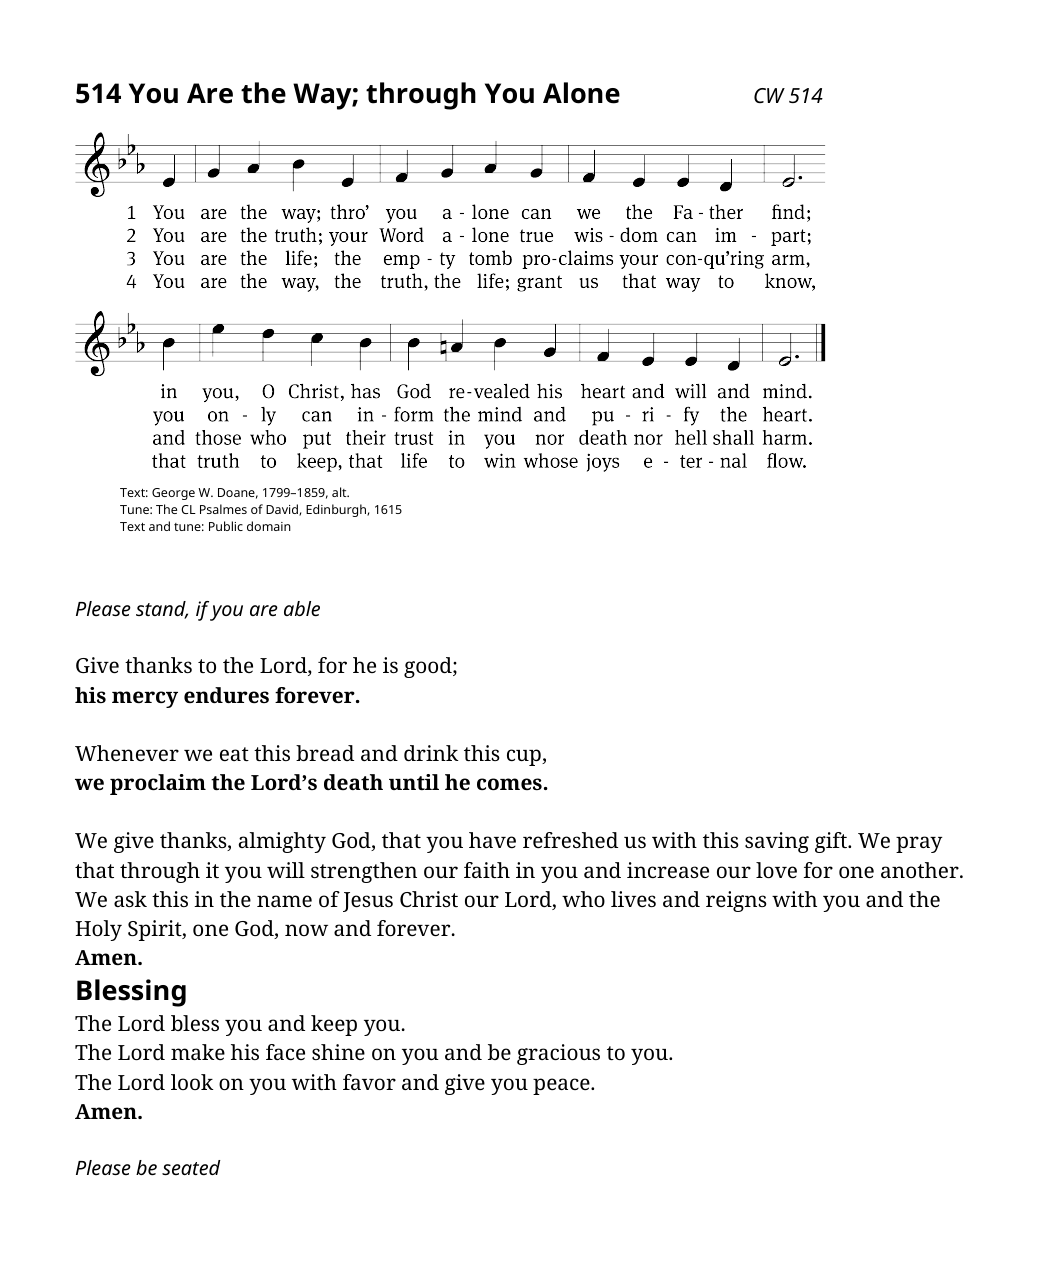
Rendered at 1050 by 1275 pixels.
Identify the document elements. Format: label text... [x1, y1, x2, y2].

picture [75, 132, 826, 472]
text The Lord look on you with favor and give you peace. [75, 1067, 975, 1096]
text 514 You Are the Way; through You Alone CW 514 [75, 75, 975, 112]
text Give thanks to the Lord, for he is good; [75, 651, 975, 680]
text The Lord make his face shine on you and be gracious to you. [75, 1038, 975, 1067]
text Whenever we eat this bread and drink this cup, [75, 738, 975, 768]
text his mercy endures forever. [75, 680, 975, 709]
text The Lord bless you and keep you. [75, 1009, 975, 1038]
text Blessing [75, 972, 975, 1009]
text we proclaim the Lord’s death until he comes. [75, 768, 975, 797]
text Text: George W. Doane, 1799–1859, alt. Tune: The CL Psalmes of David, Edinburgh, 1615 Text and tune: Public domain [120, 484, 975, 535]
text Amen. [75, 1096, 975, 1125]
text Amen. [75, 943, 975, 972]
text Please stand, if you are able [75, 595, 975, 622]
text We give thanks, almighty God, that you have refreshed us with this saving gift. We pray that through it you will strengthen our faith in you and increase our love for one another. We ask this in the name of Jesus Christ our Lord, who lives and reigns with you and the Holy Spirit, one God, now and forever. [75, 826, 975, 943]
text Please be seated [75, 1154, 975, 1181]
